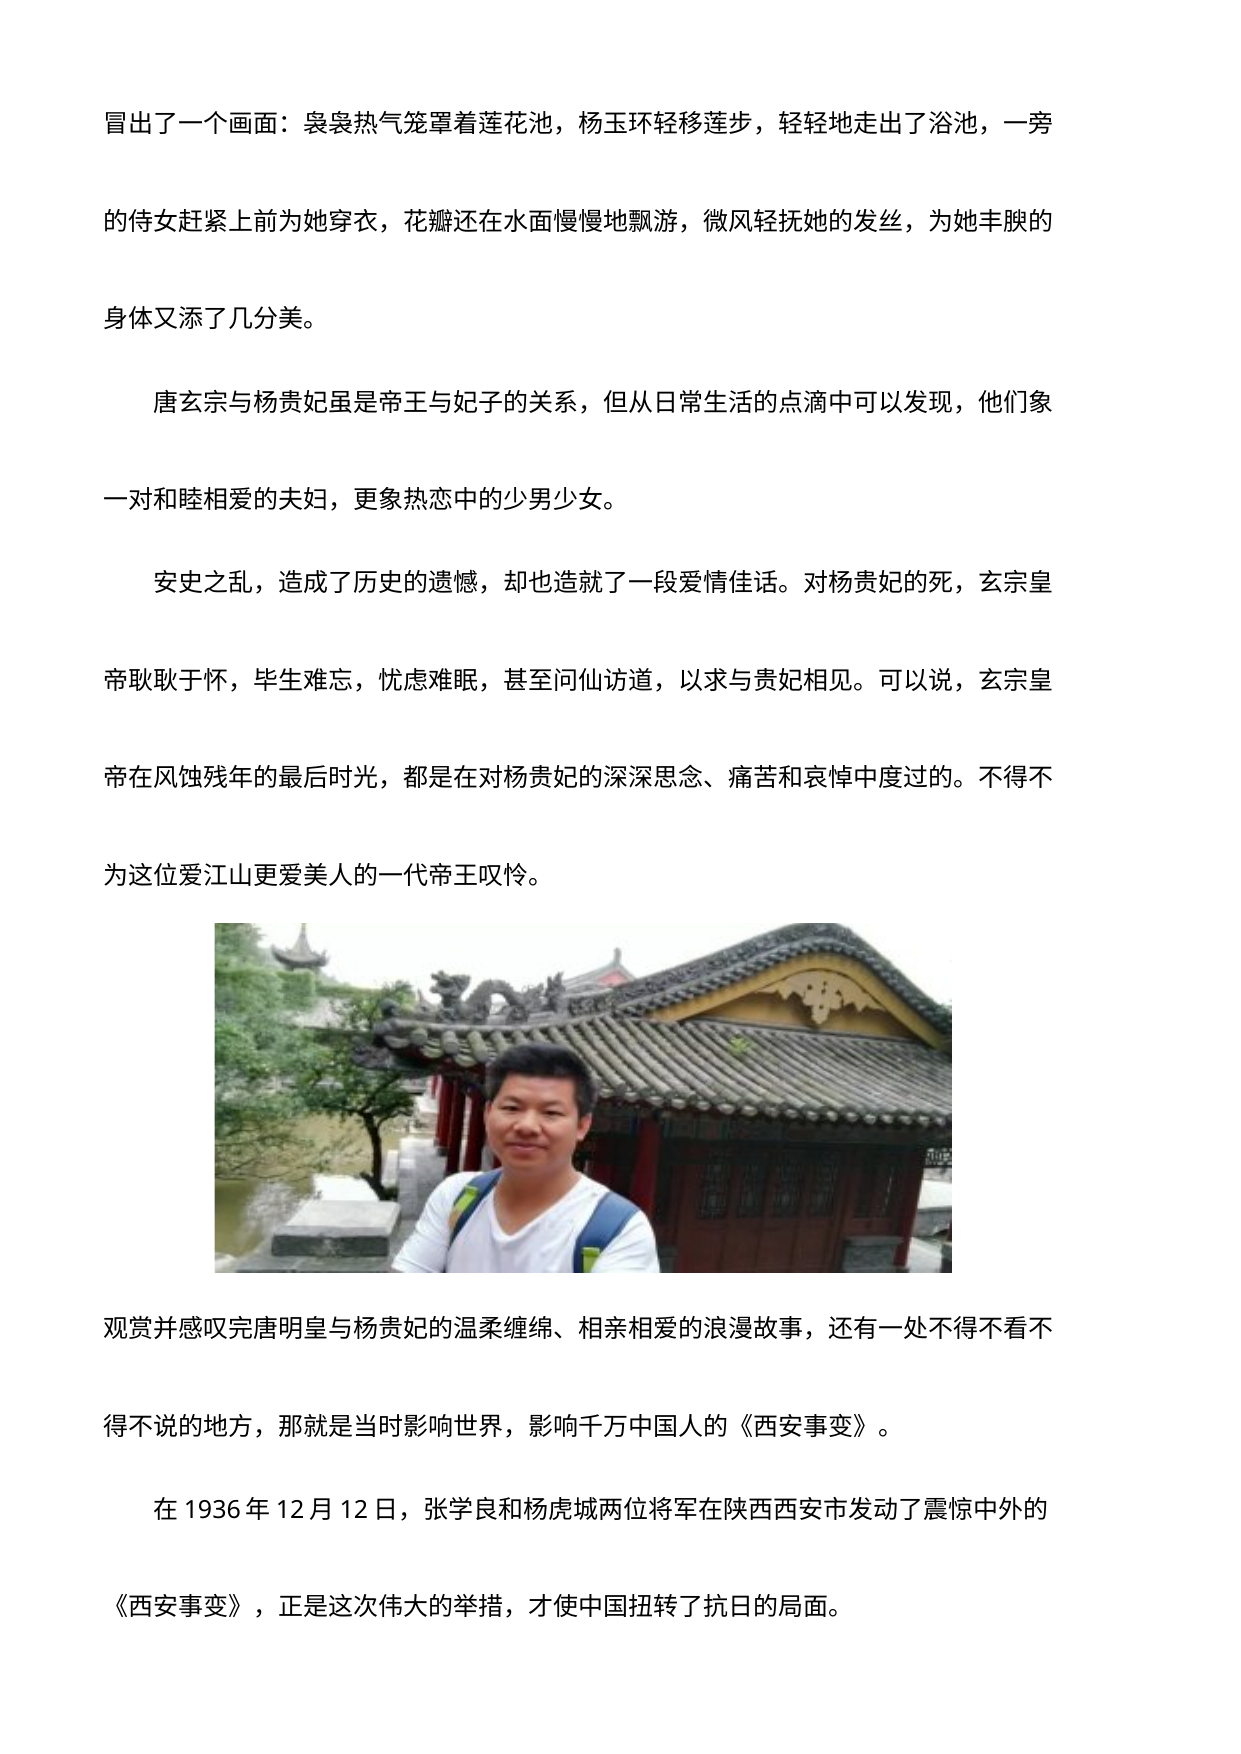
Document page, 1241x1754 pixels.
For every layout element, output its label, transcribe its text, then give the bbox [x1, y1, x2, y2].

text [103, 89, 1063, 349]
text 在1936年12月12日，张学良和杨虎城两位将军在陕西西安市发动了震惊中外的《西安事变》，正是这次伟大的举措，才使中国扭转了抗日的局面。 [103, 1475, 1063, 1637]
text 观赏并感叹完唐明皇与杨贵妃的温柔缠绵、相亲相爱的浪漫故事，还有一处不得不看不得不说的地方，那就是当时影响世界，影响千万中国人的《西安事变》。 [103, 1294, 1063, 1457]
text 安史之乱，造成了历史的遗憾，却也造就了一段爱情佳话。对杨贵妃的死，玄宗皇帝耿耿于怀，毕生难忘，忧虑难眠，甚至问仙访道，以求与贵妃相见。可以说，玄宗皇帝在风蚀残年的最后时光，都是在对杨贵妃的深深思念、痛苦和哀悼中度过的。不得不为这位爱江山更爱美人的一代帝王叹怜。 [103, 548, 1063, 906]
picture [214, 923, 952, 1273]
text 唐玄宗与杨贵妃虽是帝王与妃子的关系，但从日常生活的点滴中可以发现，他们象一对和睦相爱的夫妇，更象热恋中的少男少女。 [103, 368, 1063, 530]
